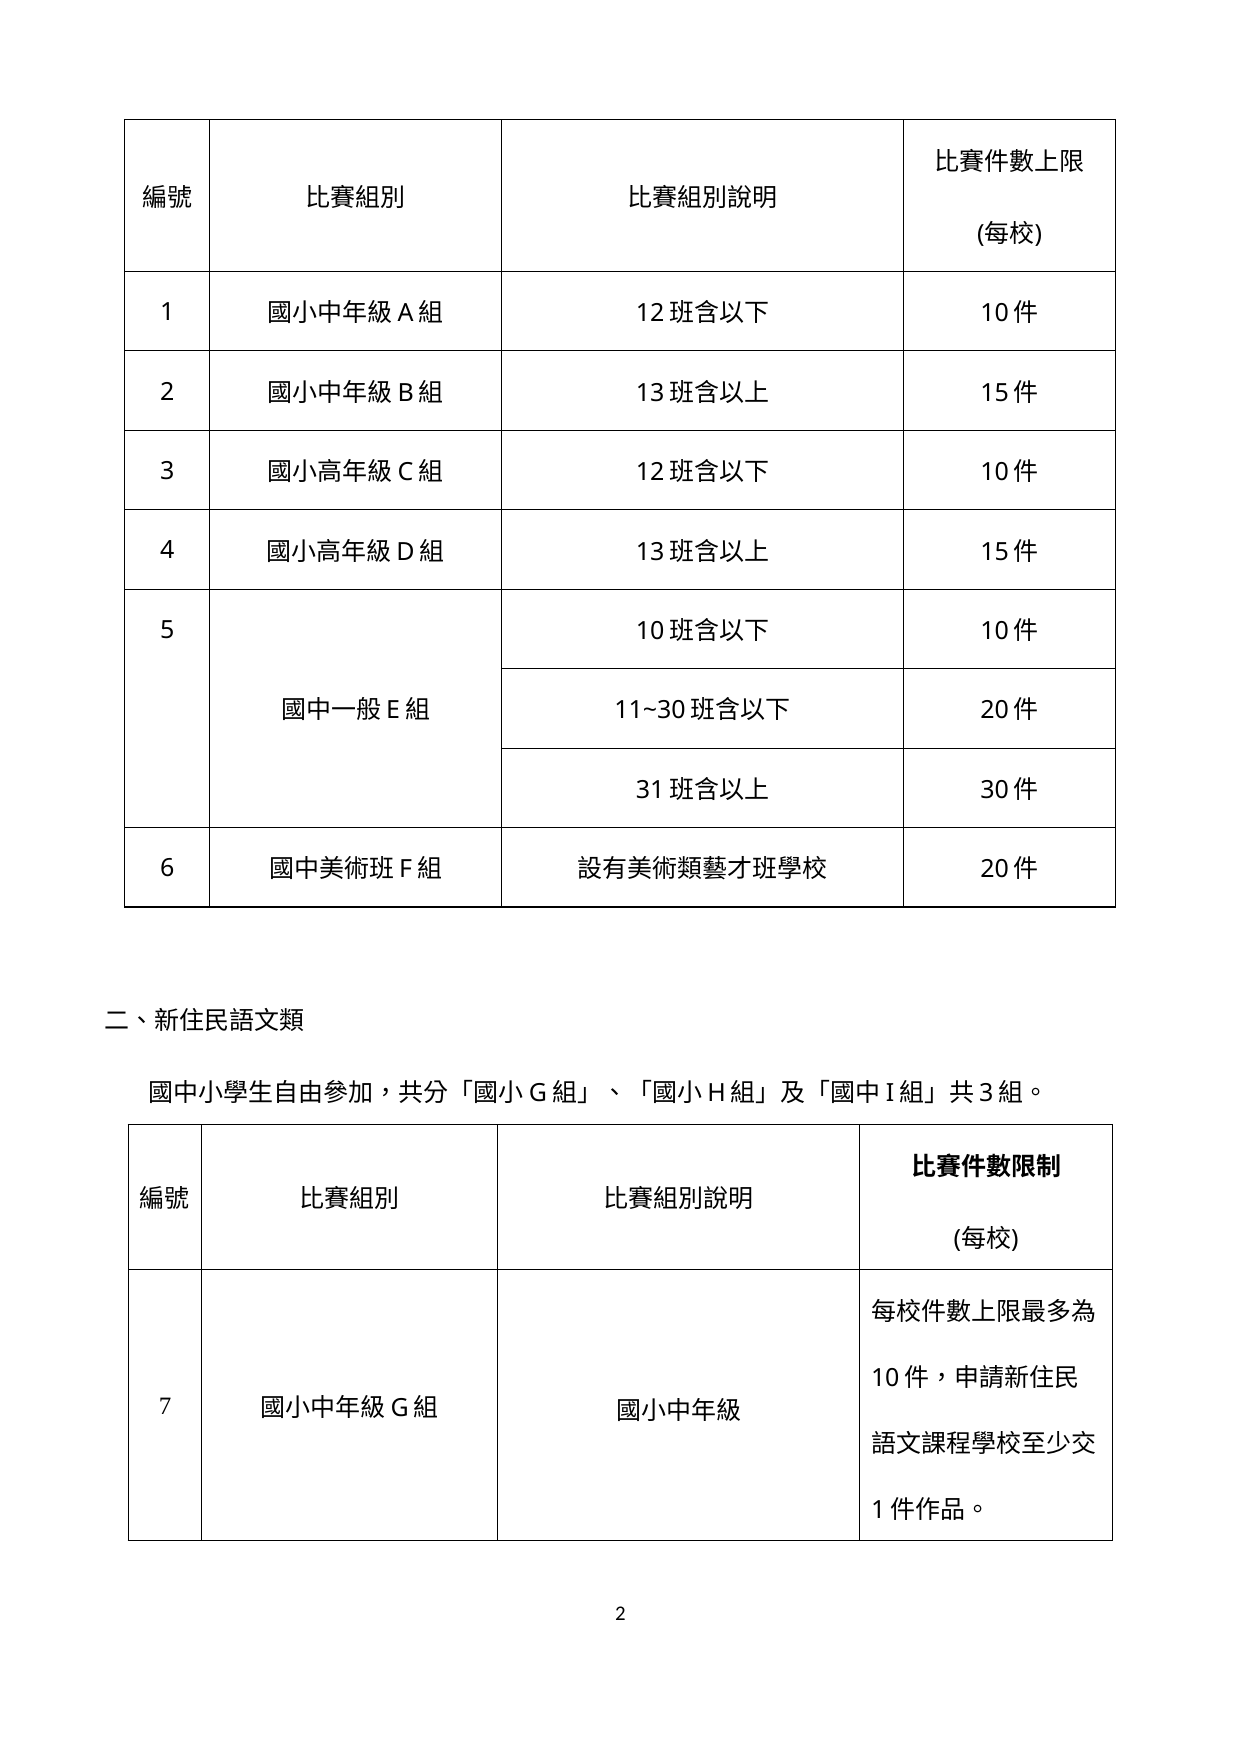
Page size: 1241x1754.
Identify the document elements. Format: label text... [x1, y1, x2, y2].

table_cell 國中美術班F組 [210, 828, 501, 906]
table_cell 13班含以上 [502, 510, 903, 588]
table_header 比賽組別說明 [502, 120, 903, 271]
table_header 比賽件數限制 (每校) [860, 1125, 1112, 1269]
table_cell 國小中年級A組 [210, 272, 501, 350]
table_cell 國小中年級B組 [210, 351, 501, 429]
table_cell 國中一般E組 [210, 590, 501, 827]
table_cell 20件 [904, 669, 1115, 747]
table_cell 13班含以上 [502, 351, 903, 429]
table_cell 11~30班含以下 [502, 669, 903, 747]
text 二、新住民語文類 [75, 986, 1165, 1052]
table_cell 6 [125, 828, 209, 906]
table_cell 2 [125, 351, 209, 429]
table_cell 30件 [904, 749, 1115, 827]
table_cell 國小中年級 [498, 1270, 859, 1540]
table_header 比賽組別 [202, 1125, 497, 1269]
table_cell 國小中年級G組 [202, 1270, 497, 1540]
table_header 編號 [129, 1125, 201, 1269]
table_cell 設有美術類藝才班學校 [502, 828, 903, 906]
table_cell 國小高年級C組 [210, 431, 501, 509]
text 國中小學生自由參加，共分「國小G組」、「國小H組」及「國中I組」共3組。 [90, 1058, 1165, 1124]
table_header 比賽件數上限 (每校) [904, 120, 1115, 271]
table_cell 31班含以上 [502, 749, 903, 827]
table_cell 15件 [904, 351, 1115, 429]
table_cell 5 [125, 590, 209, 827]
table_cell 10件 [904, 272, 1115, 350]
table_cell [860, 1270, 1112, 1540]
table_cell 10件 [904, 431, 1115, 509]
table_cell 國小高年級D組 [210, 510, 501, 588]
table_header 編號 [125, 120, 209, 271]
table_header 比賽組別 [210, 120, 501, 271]
table_cell 3 [125, 431, 209, 509]
table_header 比賽組別說明 [498, 1125, 859, 1269]
table_cell 7 [129, 1270, 201, 1540]
table_cell 4 [125, 510, 209, 588]
table_cell 12班含以下 [502, 272, 903, 350]
table_cell 10件 [904, 590, 1115, 668]
table_cell 10班含以下 [502, 590, 903, 668]
table_cell 1 [125, 272, 209, 350]
table_cell 20件 [904, 828, 1115, 906]
table_cell 15件 [904, 510, 1115, 588]
table_cell 12班含以下 [502, 431, 903, 509]
